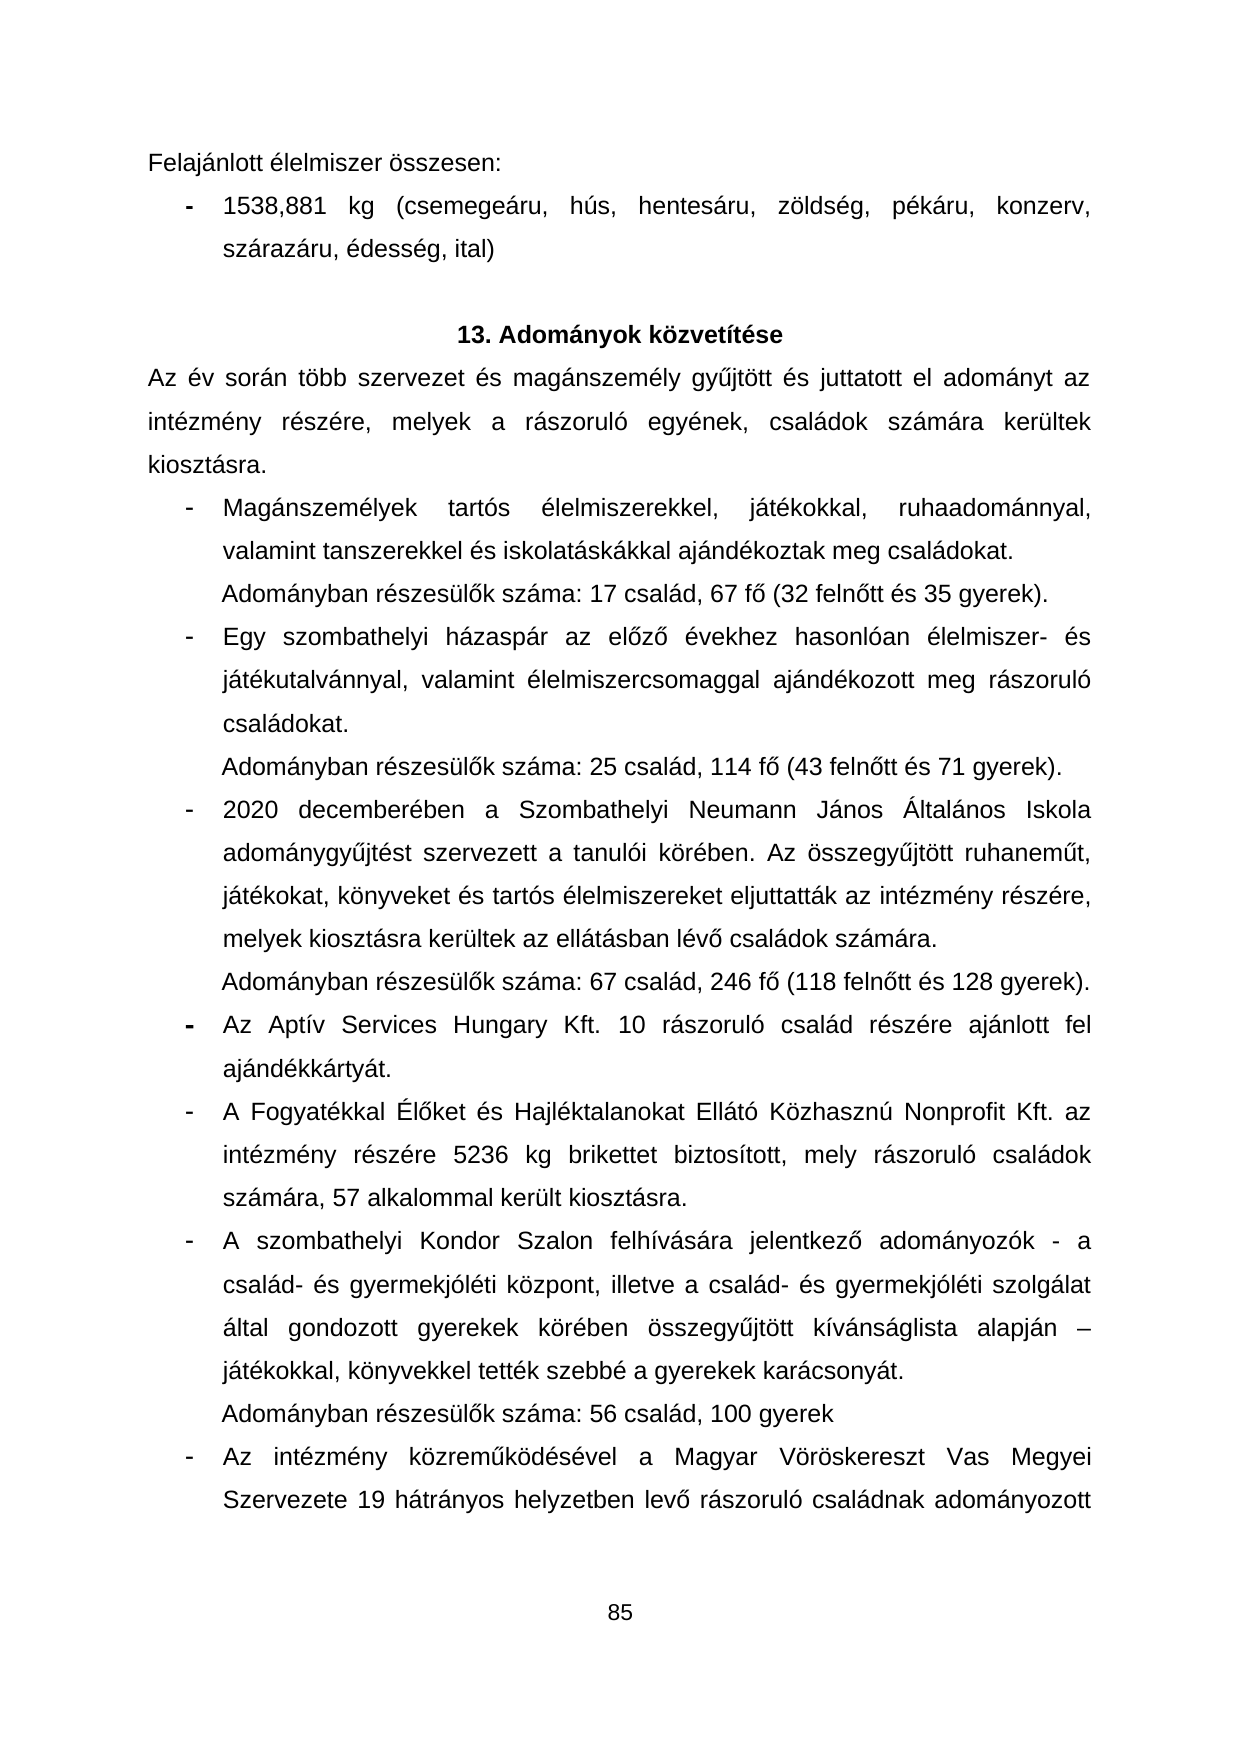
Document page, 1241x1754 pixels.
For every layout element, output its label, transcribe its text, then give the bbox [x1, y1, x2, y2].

text Az év során több szervezet és magánszemély gyűjtött és juttatott el adományt az intézmény részére, melyek a rászoruló egyének, családok számára kerültek kiosztásra. [148, 363, 1092, 478]
list A Fogyatékkal Élőket és Hajléktalanokat Ellátó Közhasznú Nonprofit Kft. az intézmény részére 5236 kg brikettet biztosított, mely rászoruló családok számára, 57 alkalommal került kiosztásra. [185, 1097, 1092, 1212]
list Az Aptív Services Hungary Kft. 10 rászoruló család részére ajánlott fel ajándékkártyát. [185, 1011, 1092, 1082]
list 13. Adományok közvetítése [148, 320, 1092, 349]
list 2020 decemberében a Szombathelyi Neumann János Általános Iskola adománygyűjtést szervezett a tanulói körében. Az összegyűjtött ruhaneműt, játékokat, könyveket és tartós élelmiszereket eljuttatták az intézmény részére, melyek kiosztásra kerültek az ellátásban lévő családok számára. [185, 795, 1092, 953]
list Adományban részesülők száma: 67 család, 246 fő (118 felnőtt és 128 gyerek). [221, 967, 1092, 996]
list A szombathelyi Kondor Szalon felhívására jelentkező adományozók - a család- és gyermekjóléti központ, illetve a család- és gyermekjóléti szolgálat által gondozott gyerekek körében összegyűjtött kívánságlista alapján – játékokkal, könyvekkel tették szebbé a gyerekek karácsonyát. [185, 1226, 1092, 1384]
list Magánszemélyek tartós élelmiszerekkel, játékokkal, ruhaadománnyal, valamint tanszerekkel és iskolatáskákkal ajándékoztak meg családokat. [185, 493, 1092, 565]
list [185, 1442, 1092, 1514]
list Adományban részesülők száma: 25 család, 114 fő (43 felnőtt és 71 gyerek). [221, 752, 1092, 780]
text Felajánlott élelmiszer összesen: [148, 148, 1092, 176]
list Egy szombathelyi házaspár az előző évekhez hasonlóan élelmiszer- és játékutalvánnyal, valamint élelmiszercsomaggal ajándékozott meg rászoruló családokat. [185, 622, 1092, 737]
list Adományban részesülők száma: 17 család, 67 fő (32 felnőtt és 35 gyerek). [221, 579, 1092, 608]
list Adományban részesülők száma: 56 család, 100 gyerek [221, 1399, 1092, 1428]
list 1538,881 kg (csemegeáru, hús, hentesáru, zöldség, pékáru, konzerv, szárazáru, édesség, ital) [185, 191, 1092, 263]
